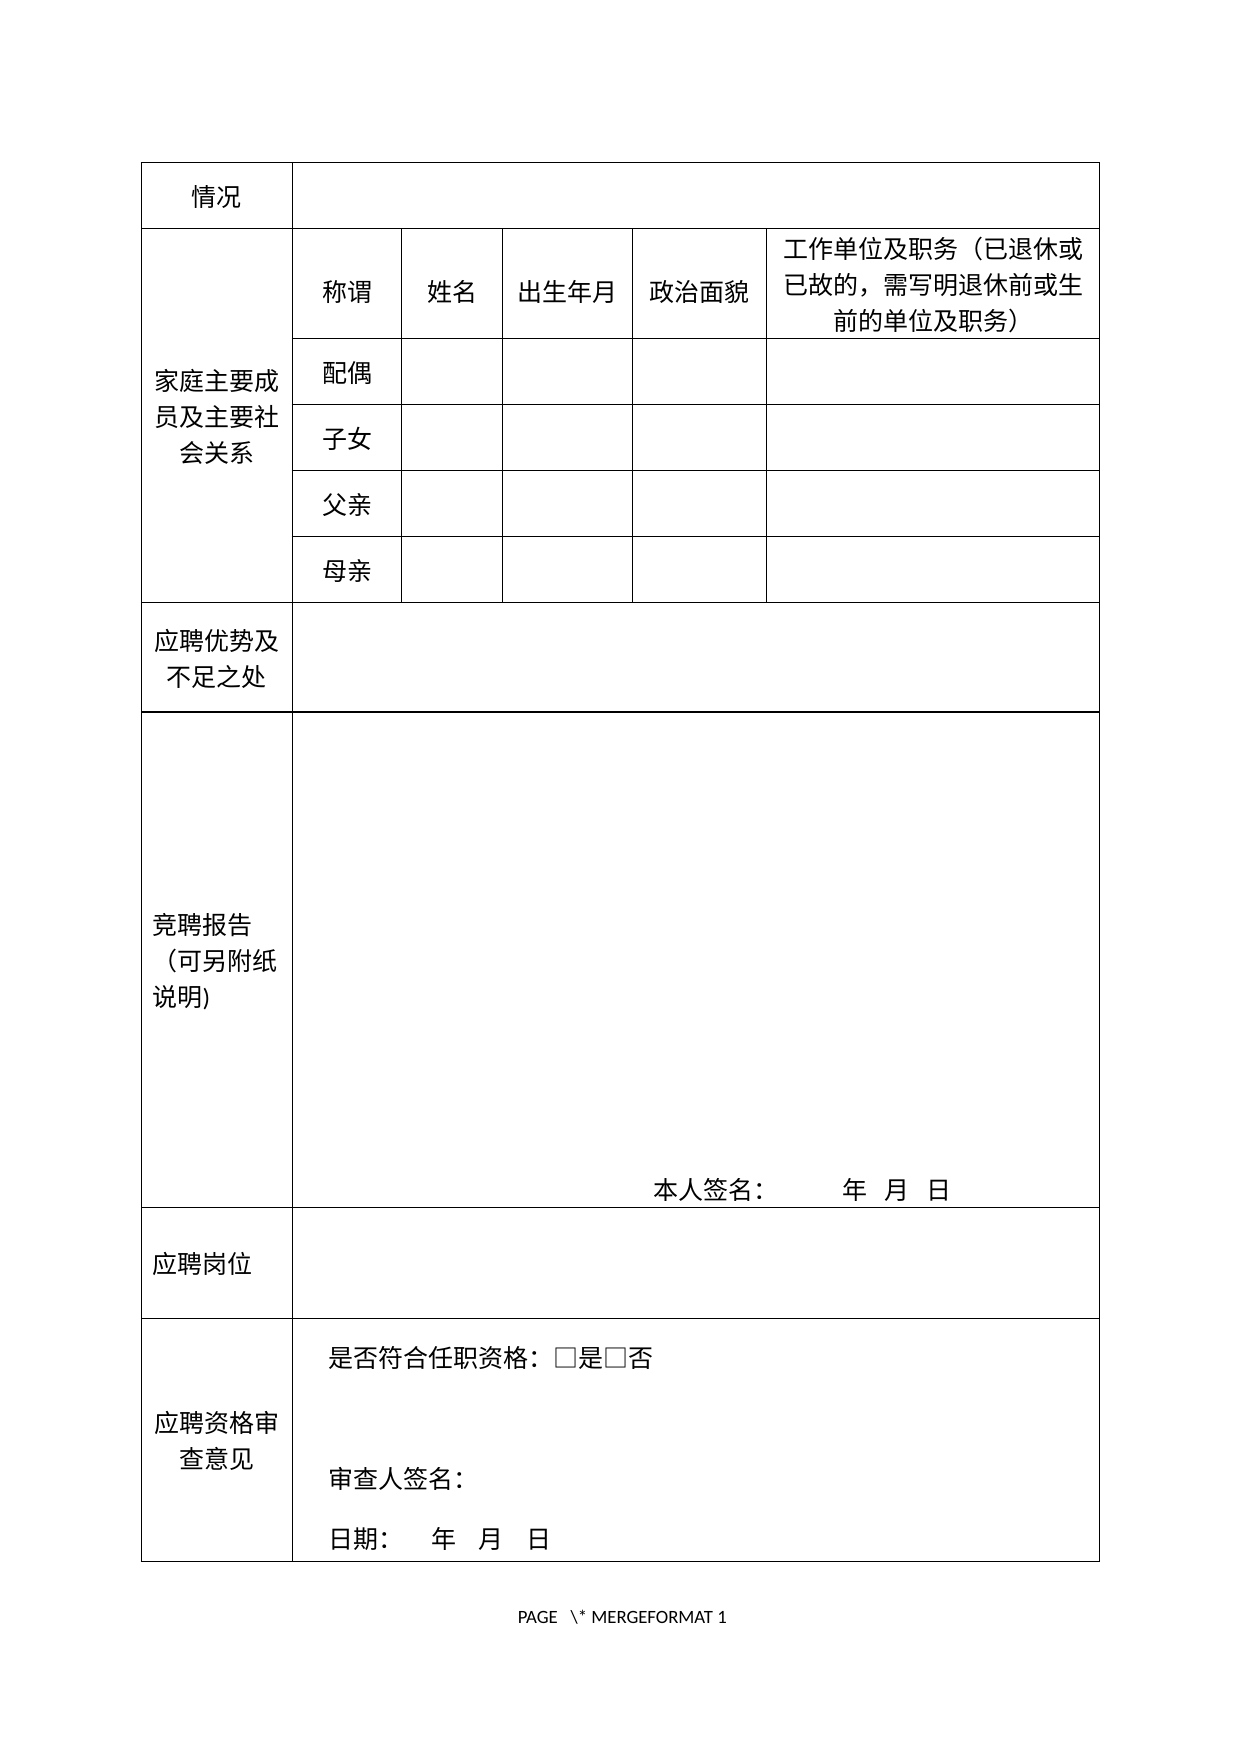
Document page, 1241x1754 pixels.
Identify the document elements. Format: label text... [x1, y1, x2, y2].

table_cell 出生年月 [503, 229, 632, 338]
table_cell [503, 339, 632, 404]
table_cell [767, 405, 1099, 470]
table_cell [293, 603, 1099, 711]
table_cell [503, 405, 632, 470]
table_cell [633, 537, 766, 602]
table_cell [633, 405, 766, 470]
table_cell 应聘资格审查意见 [142, 1319, 292, 1561]
table_cell [633, 471, 766, 536]
table_cell 应聘岗位 [142, 1208, 292, 1318]
table_cell [402, 537, 502, 602]
table_cell [293, 1208, 1099, 1318]
table_cell [293, 163, 1099, 228]
table_cell 子女 [293, 405, 401, 470]
table_cell [767, 537, 1099, 602]
table_cell 本人签名： 年 月 日 [293, 713, 1099, 1207]
table_cell 家庭主要成员及主要社会关系 [142, 229, 292, 602]
table_cell 是否符合任职资格：□是□否 审查人签名： 日期： 年 月 日 [293, 1319, 1099, 1561]
table_cell [503, 471, 632, 536]
table_cell 称谓 [293, 229, 401, 338]
table_cell 竞聘报告（可另附纸说明) [142, 713, 292, 1207]
table_cell 母亲 [293, 537, 401, 602]
table_cell 应聘优势及不足之处 [142, 603, 292, 711]
table_cell 工作单位及职务（已退休或已故的，需写明退休前或生前的单位及职务） [767, 229, 1099, 338]
table_cell 近三年奖惩情况 [142, 163, 292, 228]
table_cell 政治面貌 [633, 229, 766, 338]
table_cell 姓名 [402, 229, 502, 338]
table_cell [402, 339, 502, 404]
table_cell [633, 339, 766, 404]
table_cell 配偶 [293, 339, 401, 404]
table_cell [402, 405, 502, 470]
table_cell [767, 339, 1099, 404]
table_cell 父亲 [293, 471, 401, 536]
table_cell [402, 471, 502, 536]
table_cell [767, 471, 1099, 536]
table_cell [503, 537, 632, 602]
